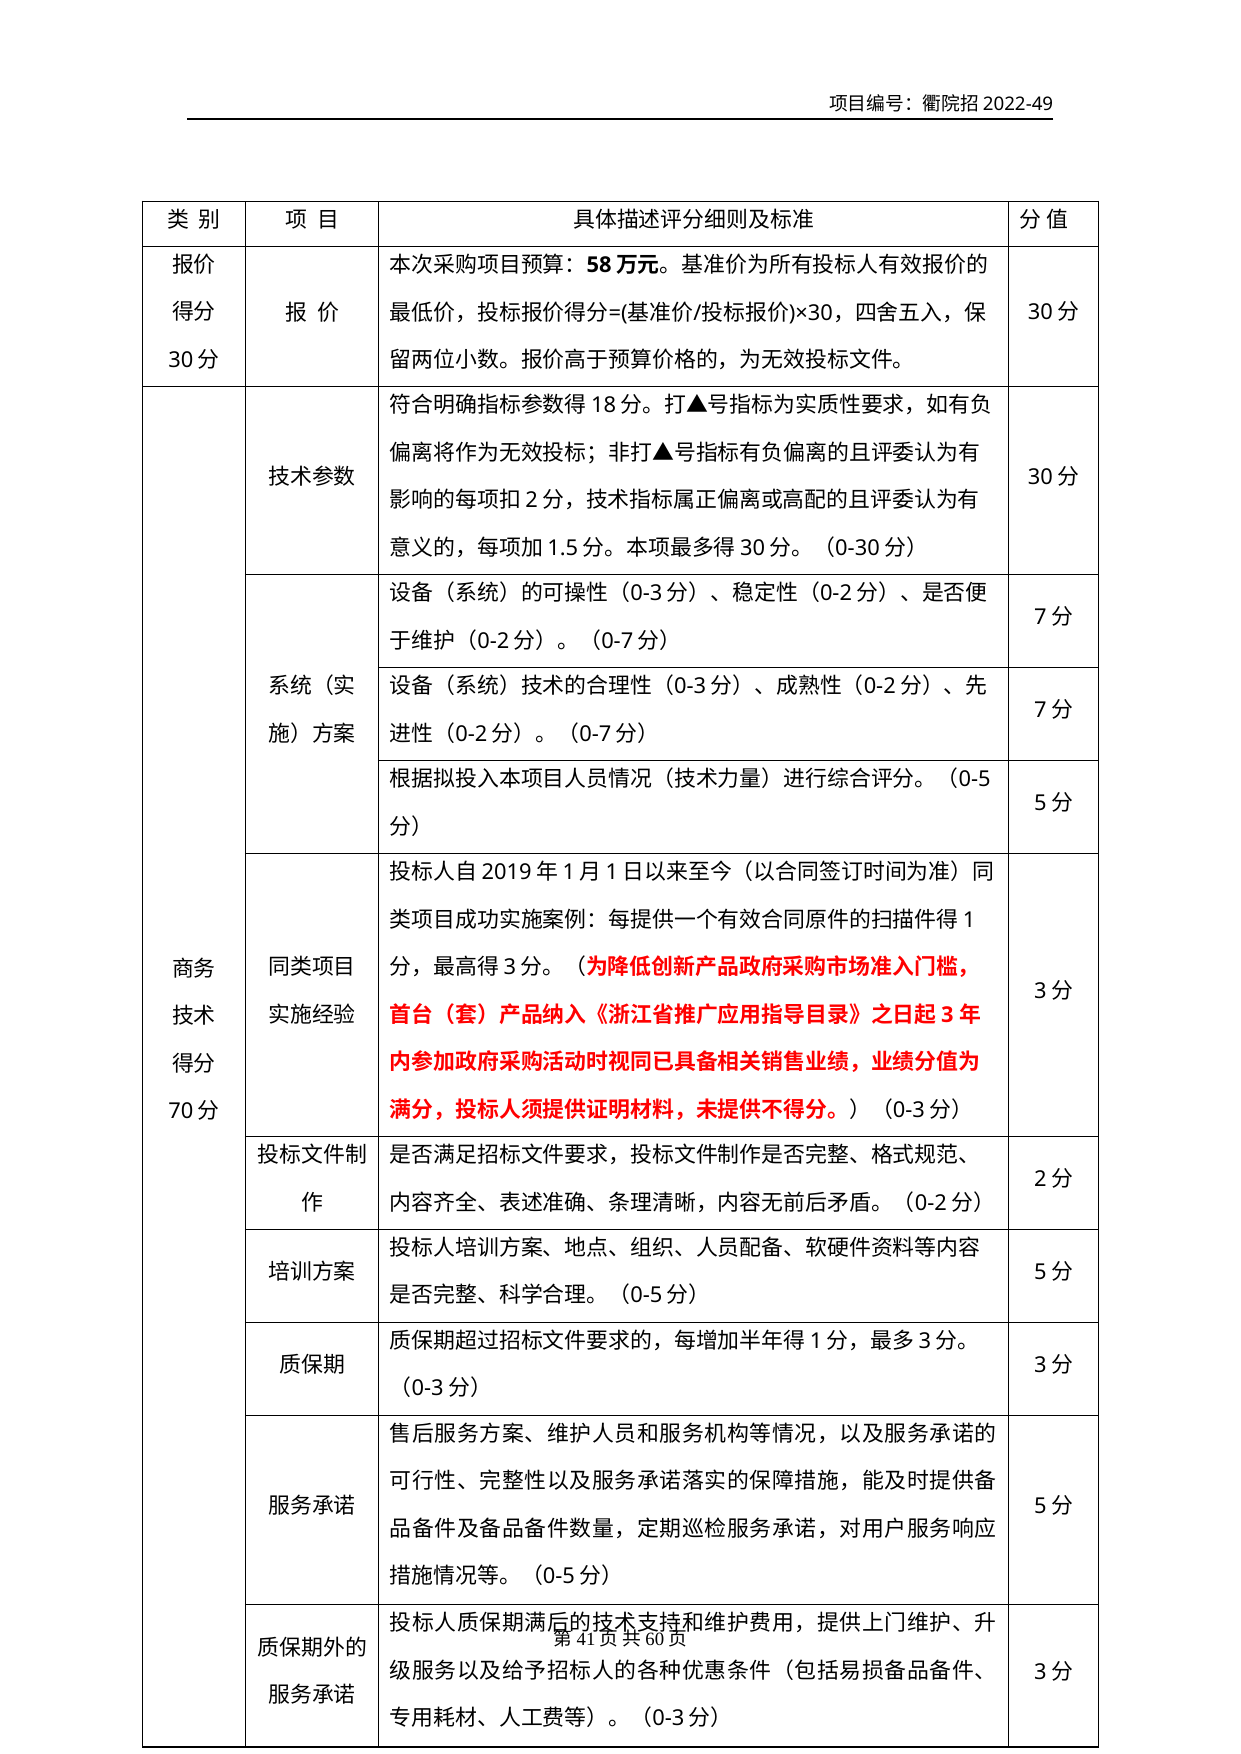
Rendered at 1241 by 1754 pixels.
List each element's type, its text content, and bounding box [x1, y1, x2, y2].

table_cell 本次采购项目预算：58万元。基准价为所有投标人有效报价的最低价，投标报价得分=(基准价/投标报价)×30，四舍五入，保留两位小数。报价高于预算价格的，为无效投标文件。 [379, 247, 1008, 386]
table_cell 投标人培训方案、地点、组织、人员配备、软硬件资料等内容是否完整、科学合理。（0-5分） [379, 1230, 1008, 1322]
table_header 具体描述评分细则及标准 [379, 202, 1008, 246]
table_cell 同类项目 实施经验 [246, 854, 378, 1136]
table_header 类 别 [143, 202, 245, 246]
table_cell 技术参数 [246, 387, 378, 574]
table_cell 5分 [1009, 1230, 1098, 1322]
table_cell 5分 [1009, 1416, 1098, 1604]
table_cell 7分 [1009, 575, 1098, 667]
table_cell 3分 [1009, 854, 1098, 1136]
table_cell 质保期 [246, 1323, 378, 1415]
table_cell 系统（实施）方案 [246, 575, 378, 853]
table_cell 3分 [1009, 1323, 1098, 1415]
table_cell 投标文件制作 [246, 1137, 378, 1229]
table_cell 设备（系统）的可操性（0-3分）、稳定性（0-2分）、是否便于维护（0-2分）。（0-7分） [379, 575, 1008, 667]
table_header 分 值 [1009, 202, 1098, 246]
table_cell 服务承诺 [246, 1416, 378, 1604]
table_cell 售后服务方案、维护人员和服务机构等情况，以及服务承诺的可行性、完整性以及服务承诺落实的保障措施，能及时提供备品备件及备品备件数量，定期巡检服务承诺，对用户服务响应措施情况等。（0-5分） [379, 1416, 1008, 1604]
table_header 项 目 [246, 202, 378, 246]
table_cell 投标人质保期满后的技术支持和维护费用，提供上门维护、升级服务以及给予招标人的各种优惠条件（包括易损备品备件、专用耗材、人工费等）。（0-3分） [379, 1605, 1008, 1746]
table_cell 5分 [1009, 761, 1098, 853]
table_cell 质保期外的服务承诺 [246, 1605, 378, 1746]
table_cell 商务 技术 得分 70分 [143, 387, 245, 1746]
table_cell 7分 [1009, 668, 1098, 760]
table_cell 符合明确指标参数得18分。打▲号指标为实质性要求，如有负偏离将作为无效投标；非打▲号指标有负偏离的且评委认为有影响的每项扣2分，技术指标属正偏离或高配的且评委认为有意义的，每项加1.5分。本项最多得30分。（0-30分） [379, 387, 1008, 574]
table_cell 是否满足招标文件要求，投标文件制作是否完整、格式规范、内容齐全、表述准确、条理清晰，内容无前后矛盾。（0-2分） [379, 1137, 1008, 1229]
table_cell 30分 [1009, 247, 1098, 386]
table_cell 2分 [1009, 1137, 1098, 1229]
table_cell 报 价 [246, 247, 378, 386]
table_cell 报价 得分 30分 [143, 247, 245, 386]
table_cell 根据拟投入本项目人员情况（技术力量）进行综合评分。（0-5分） [379, 761, 1008, 853]
table_cell 30分 [1009, 387, 1098, 574]
table_cell 培训方案 [246, 1230, 378, 1322]
table_cell 投标人自2019年1月1日以来至今（以合同签订时间为准）同类项目成功实施案例：每提供一个有效合同原件的扫描件得1分，最高得3分。（为降低创新产品政府采购市场准入门槛，首台（套）产品纳入《浙江省推广应用指导目录》之日起3 年内参加政府采购活动时视同已具备相关销售业绩，业绩分值为满分，投标人须提供证明材料，未提供不得分。）（0-3分） [379, 854, 1008, 1136]
table_cell 质保期超过招标文件要求的，每增加半年得1分，最多3分。 （0-3分） [379, 1323, 1008, 1415]
table_cell 设备（系统）技术的合理性（0-3分）、成熟性（0-2分）、先进性（0-2分）。（0-7分） [379, 668, 1008, 760]
table_cell 3分 [1009, 1605, 1098, 1746]
